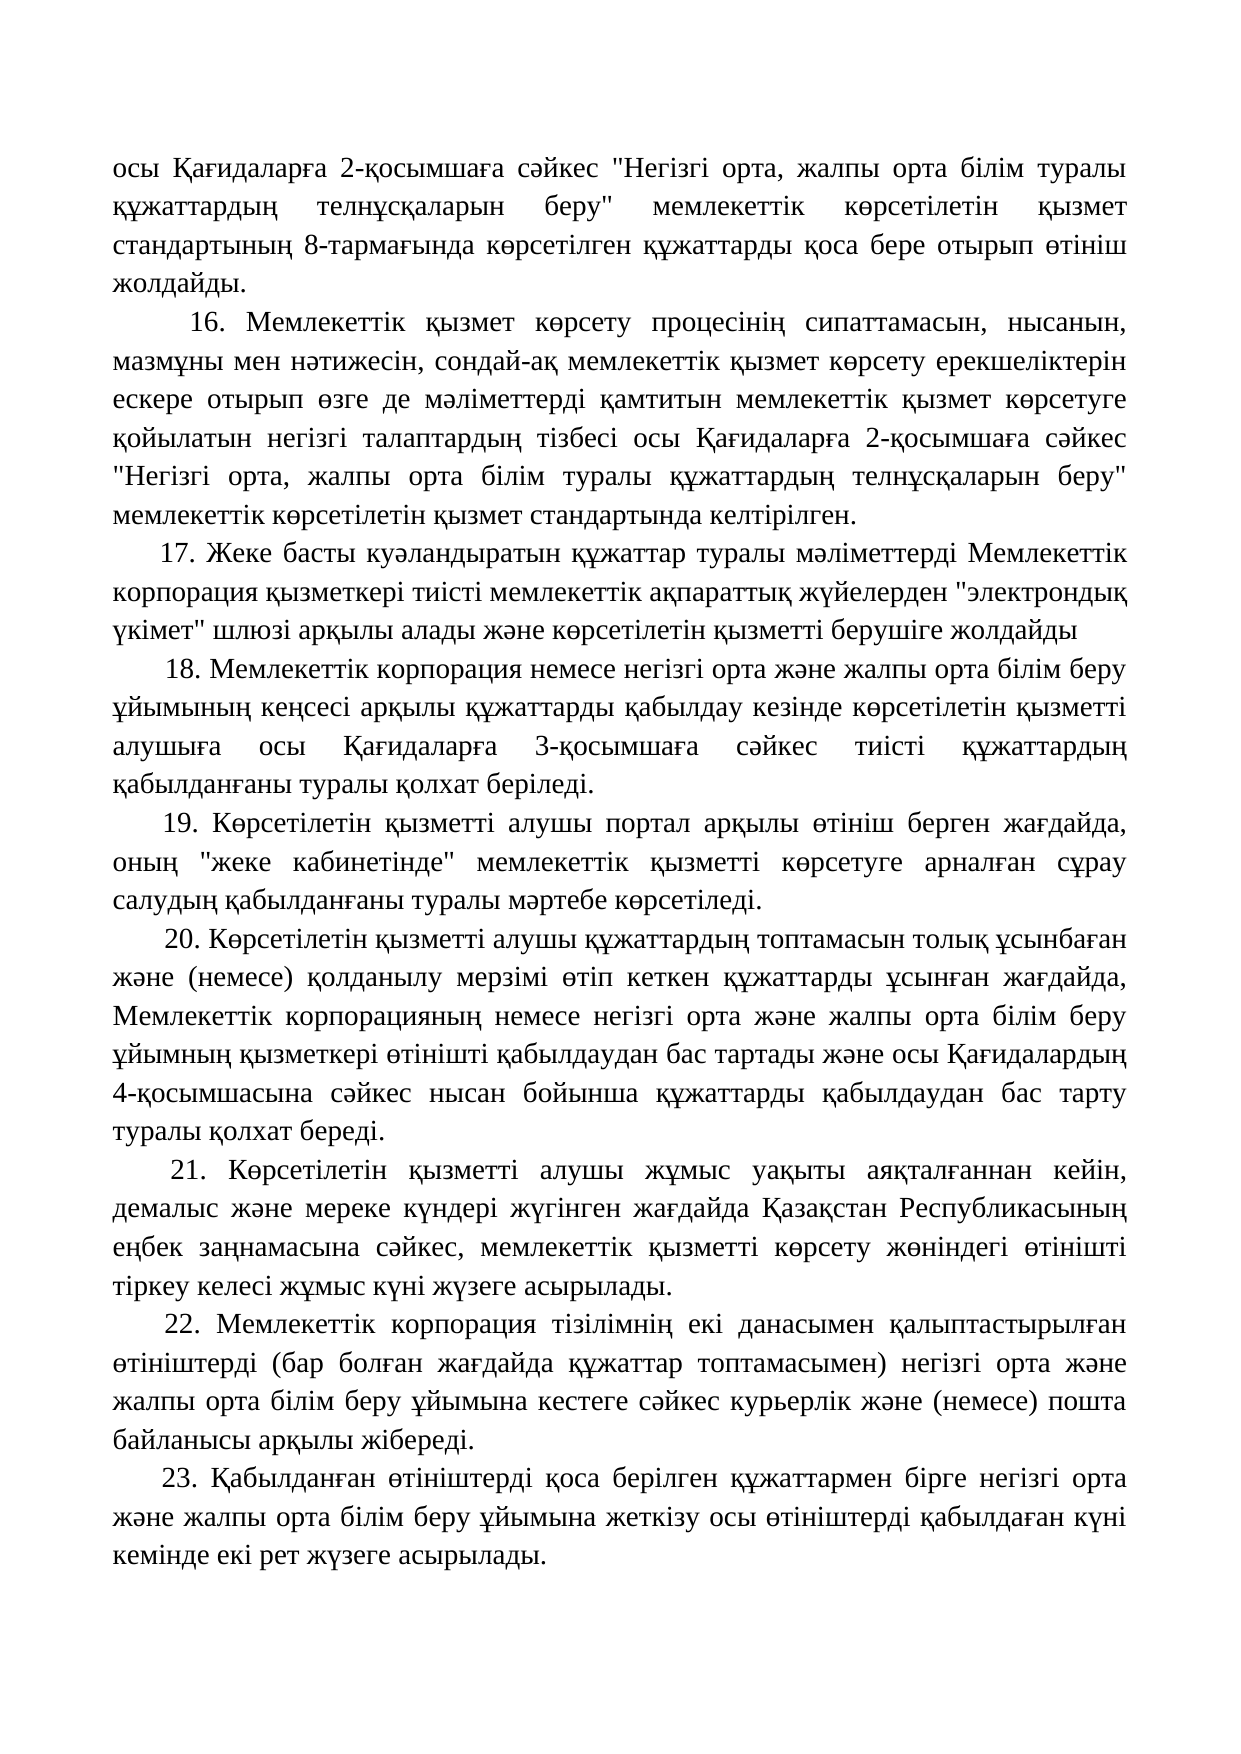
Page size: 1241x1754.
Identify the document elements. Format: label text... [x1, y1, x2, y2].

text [112, 150, 1128, 299]
text 18. Мемлекеттік корпорация немесе негізгі орта және жалпы орта білім беру ұйымының кеңсесі арқылы құжаттарды қабылдау кезінде көрсетілетін қызметті алушыға осы Қағидаларға 3-қосымшаға сәйкес тиісті құжаттардың қабылданғаны туралы қолхат беріледі. [112, 651, 1128, 800]
text 22. Мемлекеттік корпорация тізілімнің екі данасымен қалыптастырылған өтініштерді (бар болған жағдайда құжаттар топтамасымен) негізгі орта және жалпы орта білім беру ұйымына кестеге сәйкес курьерлік және (немесе) пошта байланысы арқылы жібереді. [112, 1306, 1128, 1455]
text 20. Көрсетілетін қызметті алушы құжаттардың топтамасын толық ұсынбаған және (немесе) қолданылу мерзімі өтіп кеткен құжаттарды ұсынған жағдайда, Мемлекеттік корпорацияның немесе негізгі орта және жалпы орта білім беру ұйымның қызметкері өтінішті қабылдаудан бас тартады және осы Қағидалардың 4-қосымшасына сәйкес нысан бойынша құжаттарды қабылдаудан бас тарту туралы қолхат береді. [112, 921, 1128, 1147]
text 21. Көрсетілетін қызметті алушы жұмыс уақыты аяқталғаннан кейін, демалыс және мереке күндері жүгінген жағдайда Қазақстан Республикасының еңбек заңнамасына сәйкес, мемлекеттік қызметті көрсету жөніндегі өтінішті тіркеу келесі жұмыс күні жүзеге асырылады. [112, 1152, 1128, 1301]
text 23. Қабылданған өтініштерді қоса берілген құжаттармен бірге негізгі орта және жалпы орта білім беру ұйымына жеткізу осы өтініштерді қабылдаған күні кемінде екі рет жүзеге асырылады. [112, 1460, 1128, 1571]
text 19. Көрсетілетін қызметті алушы портал арқылы өтініш берген жағдайда, оның "жеке кабинетінде" мемлекеттік қызметті көрсетуге арналған сұрау салудың қабылданғаны туралы мәртебе көрсетіледі. [112, 805, 1128, 916]
text 17. Жеке басты куәландыратын құжаттар туралы мәліметтерді Мемлекеттік корпорация қызметкері тиісті мемлекеттік ақпараттық жүйелерден "электрондық үкімет" шлюзі арқылы алады және көрсетілетін қызметті берушіге жолдайды [112, 535, 1128, 646]
text 16. Мемлекеттік қызмет көрсету процесінің сипаттамасын, нысанын, мазмұны мен нәтижесін, сондай-ақ мемлекеттік қызмет көрсету ерекшеліктерін ескере отырып өзге де мәліметтерді қамтитын мемлекеттік қызмет көрсетуге қойылатын негізгі талаптардың тізбесі осы Қағидаларға 2-қосымшаға сәйкес "Негізгі орта, жалпы орта білім туралы құжаттардың телнұсқаларын беру" мемлекеттік көрсетілетін қызмет стандартында келтірілген. [112, 304, 1128, 530]
